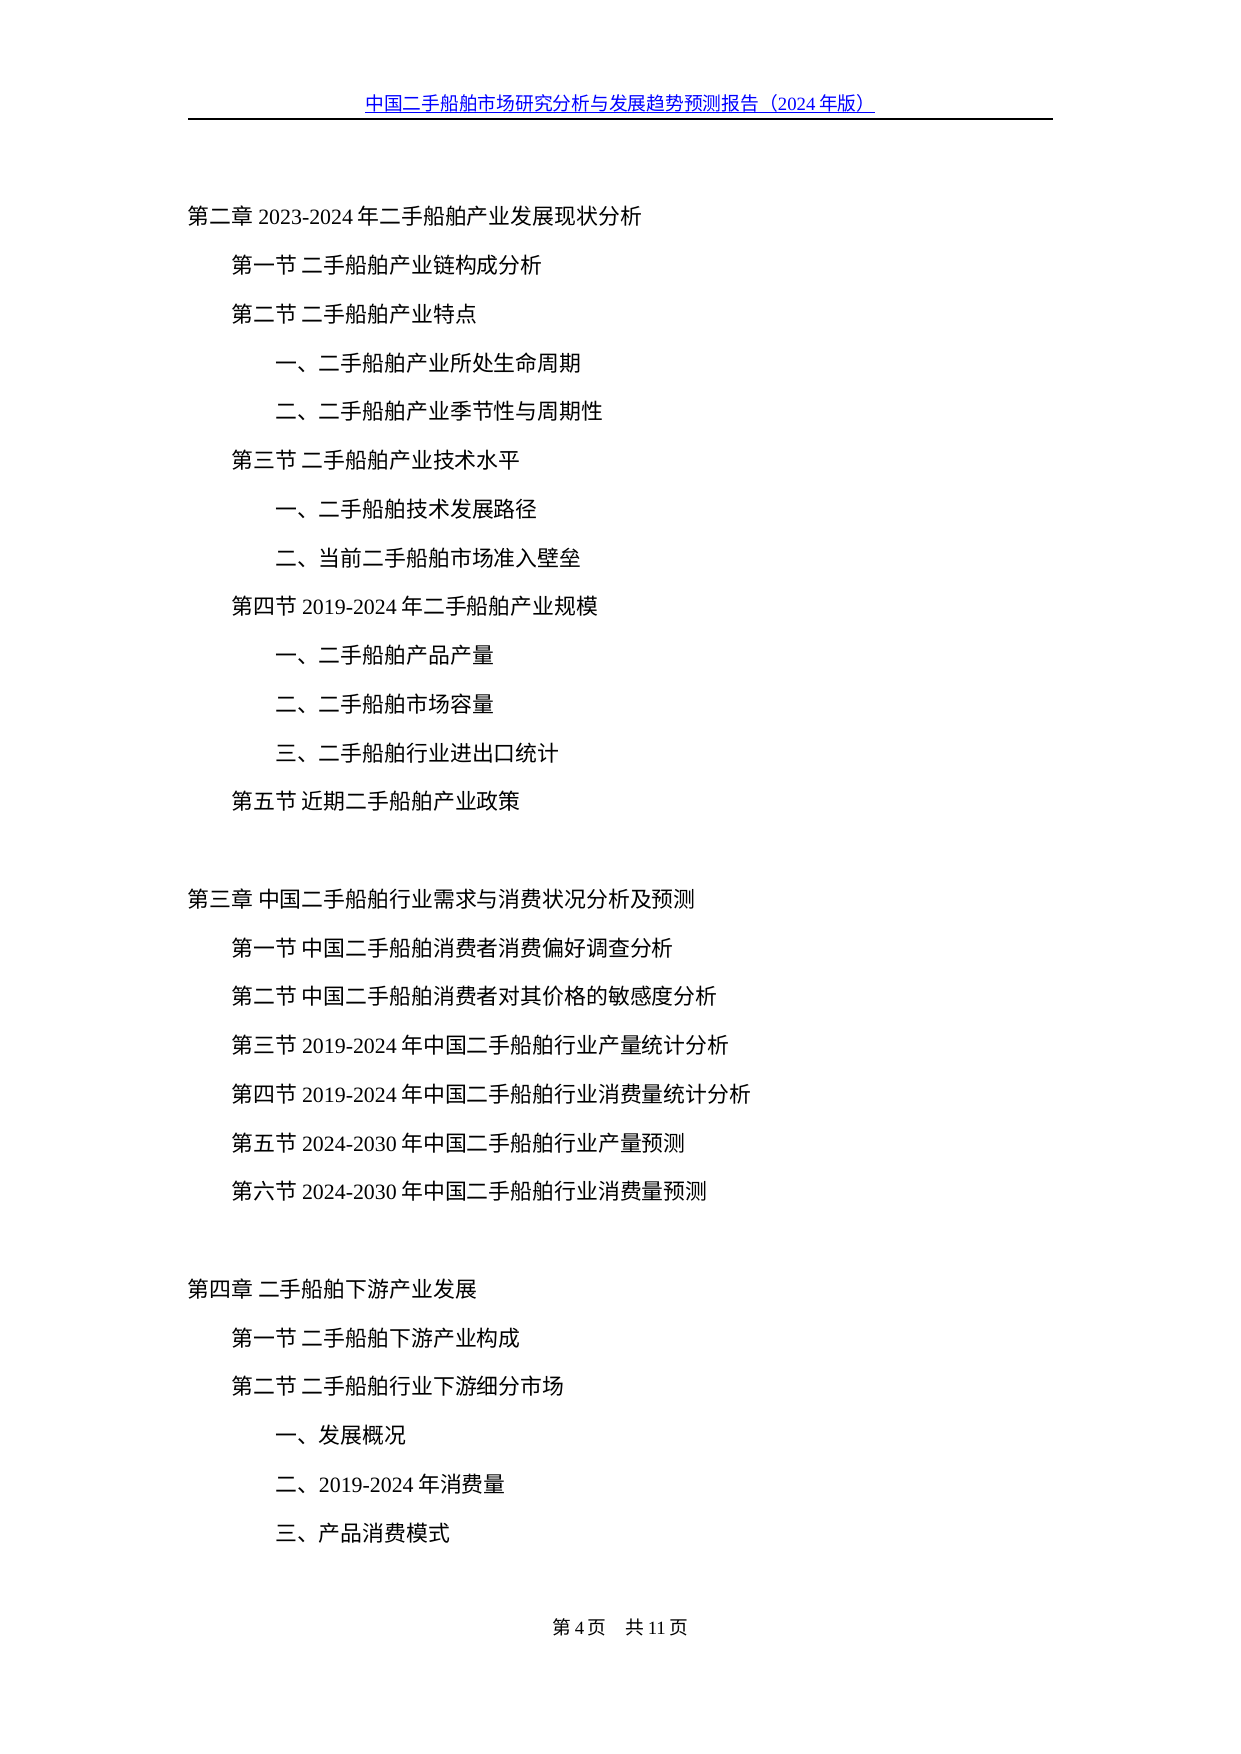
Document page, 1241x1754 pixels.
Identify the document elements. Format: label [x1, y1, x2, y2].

text [187, 150, 1053, 1548]
